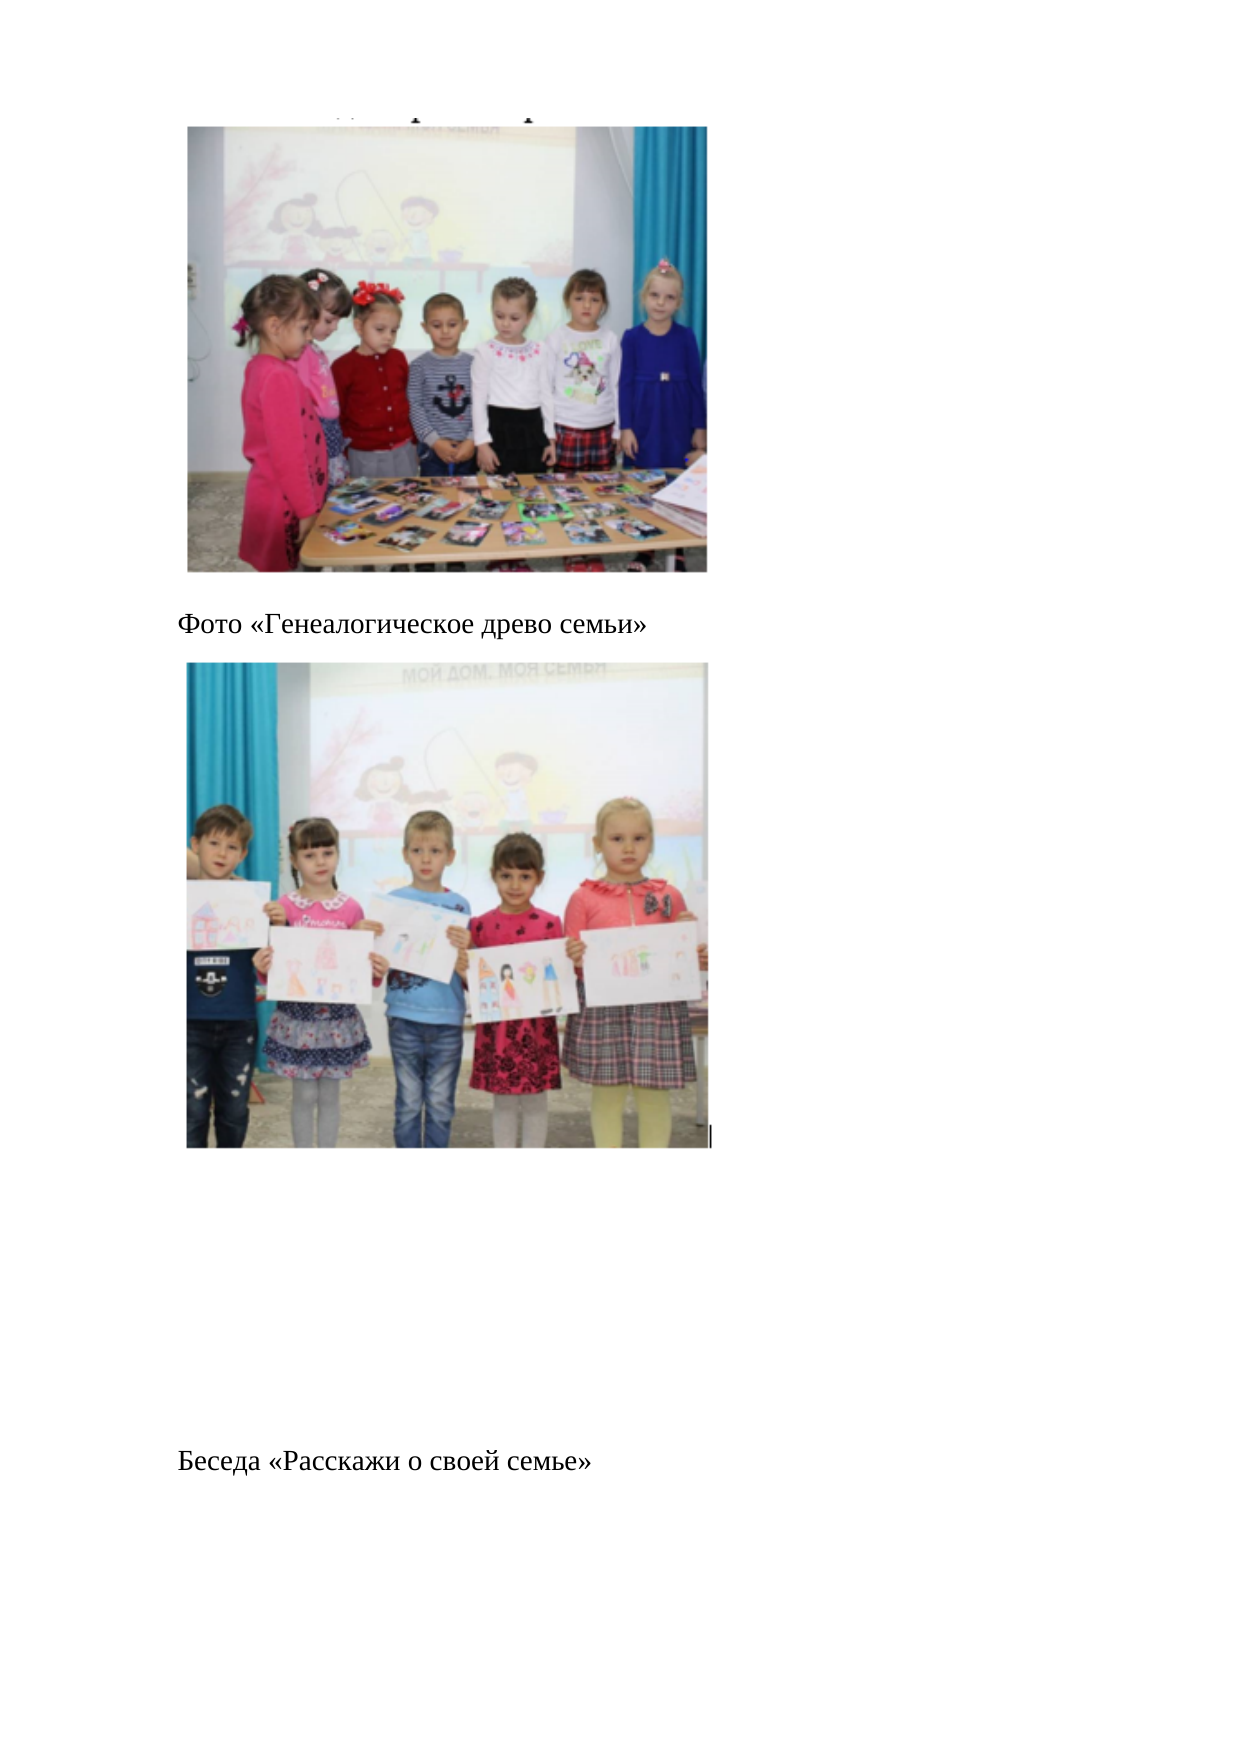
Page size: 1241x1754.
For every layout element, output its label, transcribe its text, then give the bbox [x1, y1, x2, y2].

text Беседа «Расскажи о своей семье» [177, 1443, 1152, 1476]
picture [177, 118, 720, 587]
picture [177, 658, 720, 1160]
text Фото «Генеалогическое древо семьи» [177, 606, 1152, 639]
